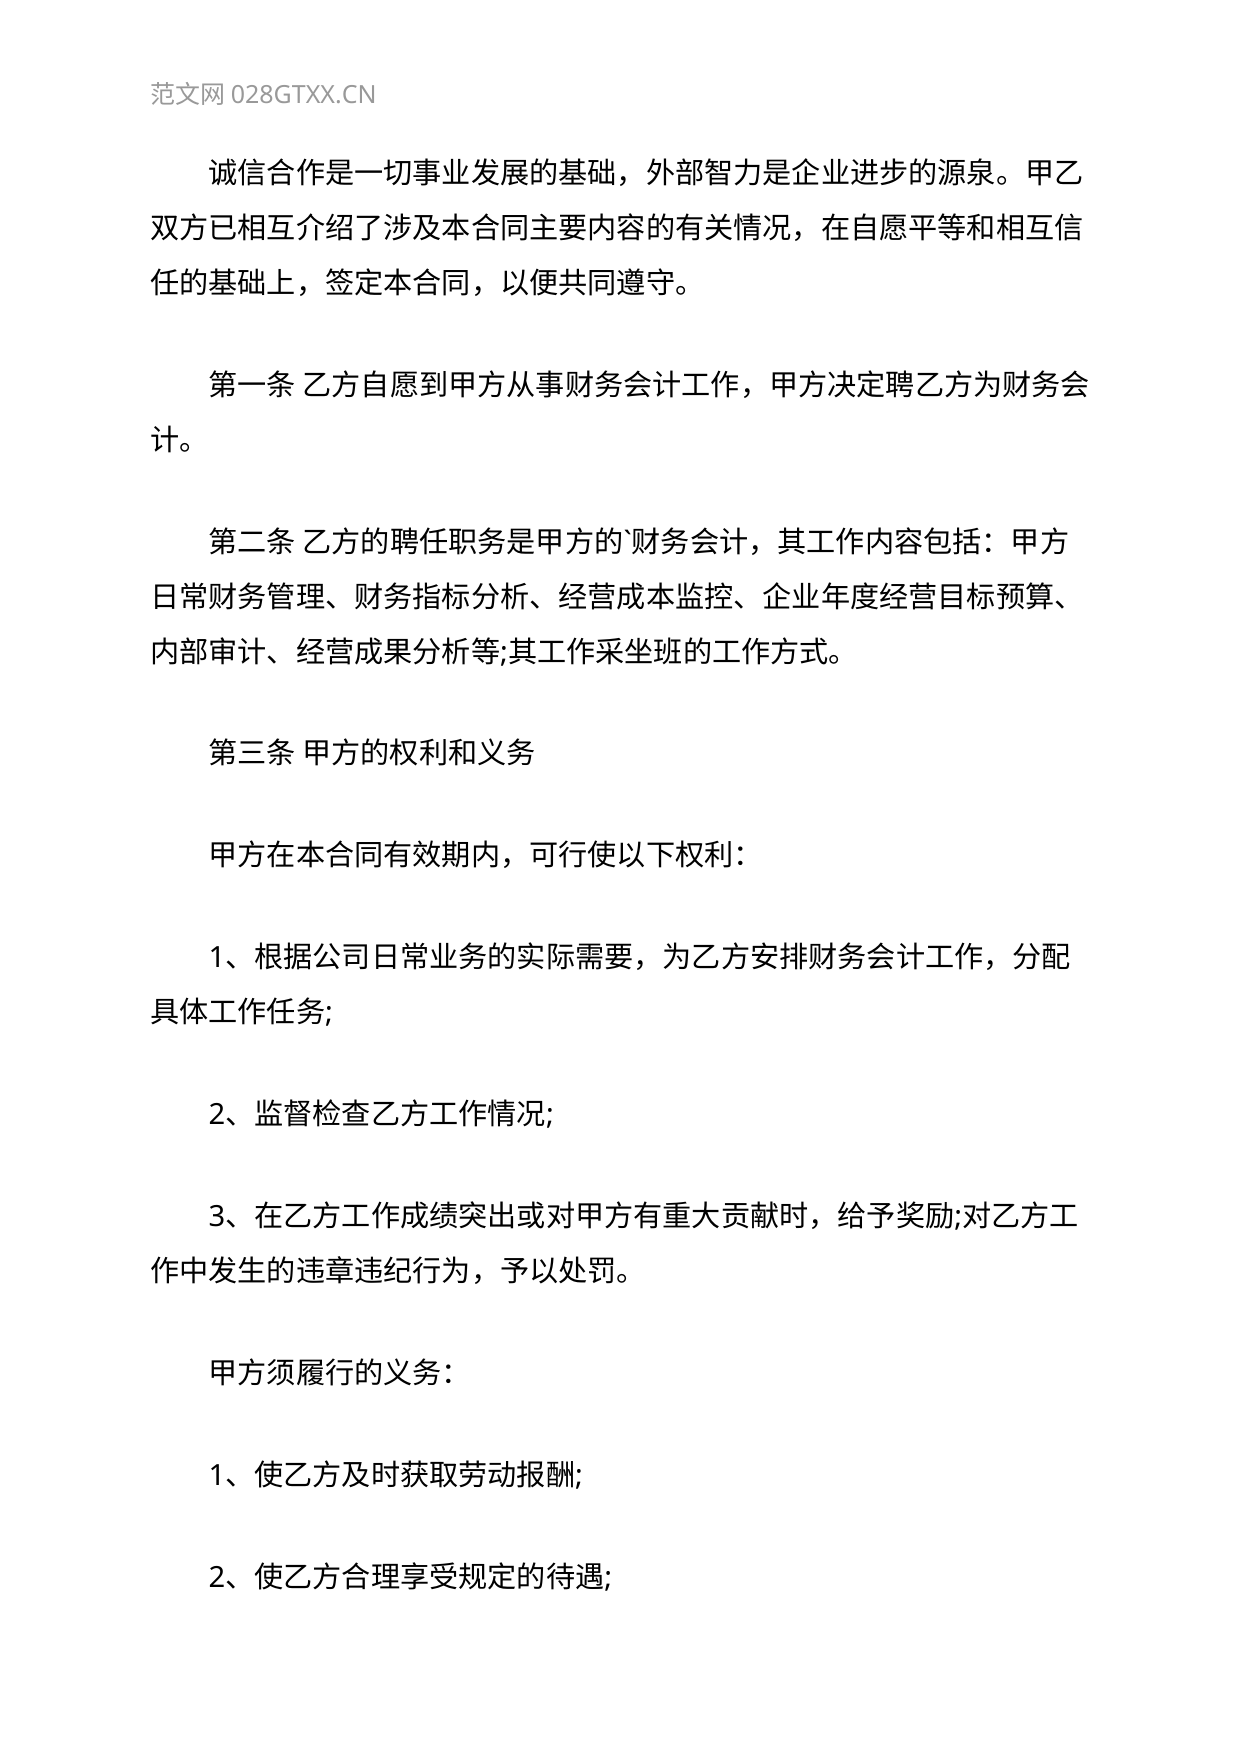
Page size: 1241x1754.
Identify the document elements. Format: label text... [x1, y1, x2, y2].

text 甲方须履行的义务： [150, 1349, 1090, 1392]
text 第二条 乙方的聘任职务是甲方的`财务会计，其工作内容包括：甲方日常财务管理、财务指标分析、经营成本监控、企业年度经营目标预算、内部审计、经营成果分析等;其工作采坐班的工作方式。 [150, 518, 1090, 671]
text 第一条 乙方自愿到甲方从事财务会计工作，甲方决定聘乙方为财务会计。 [150, 362, 1090, 459]
text 1、根据公司日常业务的实际需要，为乙方安排财务会计工作，分配具体工作任务; [150, 934, 1090, 1031]
text 甲方在本合同有效期内，可行使以下权利： [150, 832, 1090, 874]
text 3、在乙方工作成绩突出或对甲方有重大贡献时，给予奖励;对乙方工作中发生的违章违纪行为，予以处罚。 [150, 1193, 1090, 1290]
text 2、使乙方合理享受规定的待遇; [150, 1553, 1090, 1596]
text 第三条 甲方的权利和义务 [150, 730, 1090, 772]
text 2、监督检查乙方工作情况; [150, 1091, 1090, 1133]
text 诚信合作是一切事业发展的基础，外部智力是企业进步的源泉。甲乙双方已相互介绍了涉及本合同主要内容的有关情况，在自愿平等和相互信任的基础上，签定本合同，以便共同遵守。 [150, 150, 1090, 302]
text 1、使乙方及时获取劳动报酬; [150, 1451, 1090, 1493]
